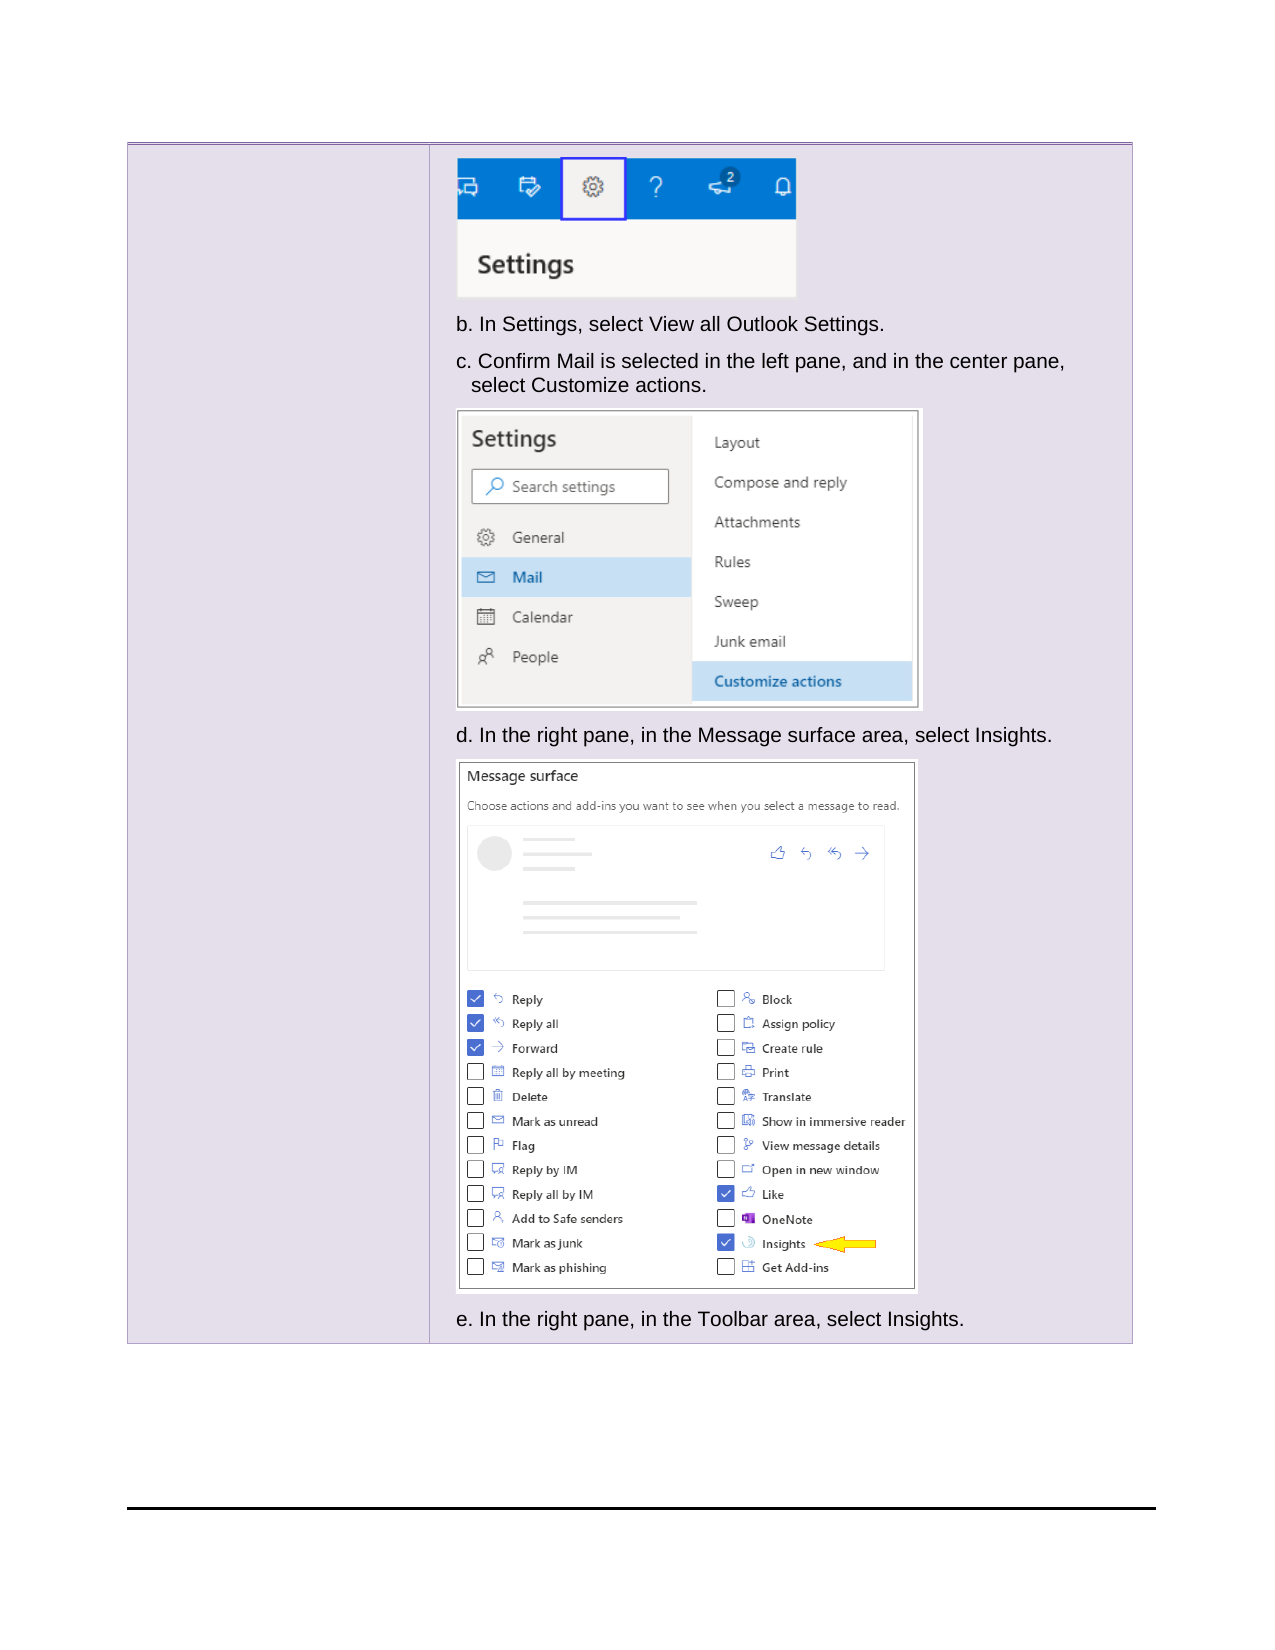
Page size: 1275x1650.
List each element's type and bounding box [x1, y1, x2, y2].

picture [455, 759, 918, 1294]
picture [455, 157, 798, 300]
picture [455, 408, 923, 711]
table_cell [128, 145, 429, 1343]
table_cell [430, 145, 1132, 1343]
